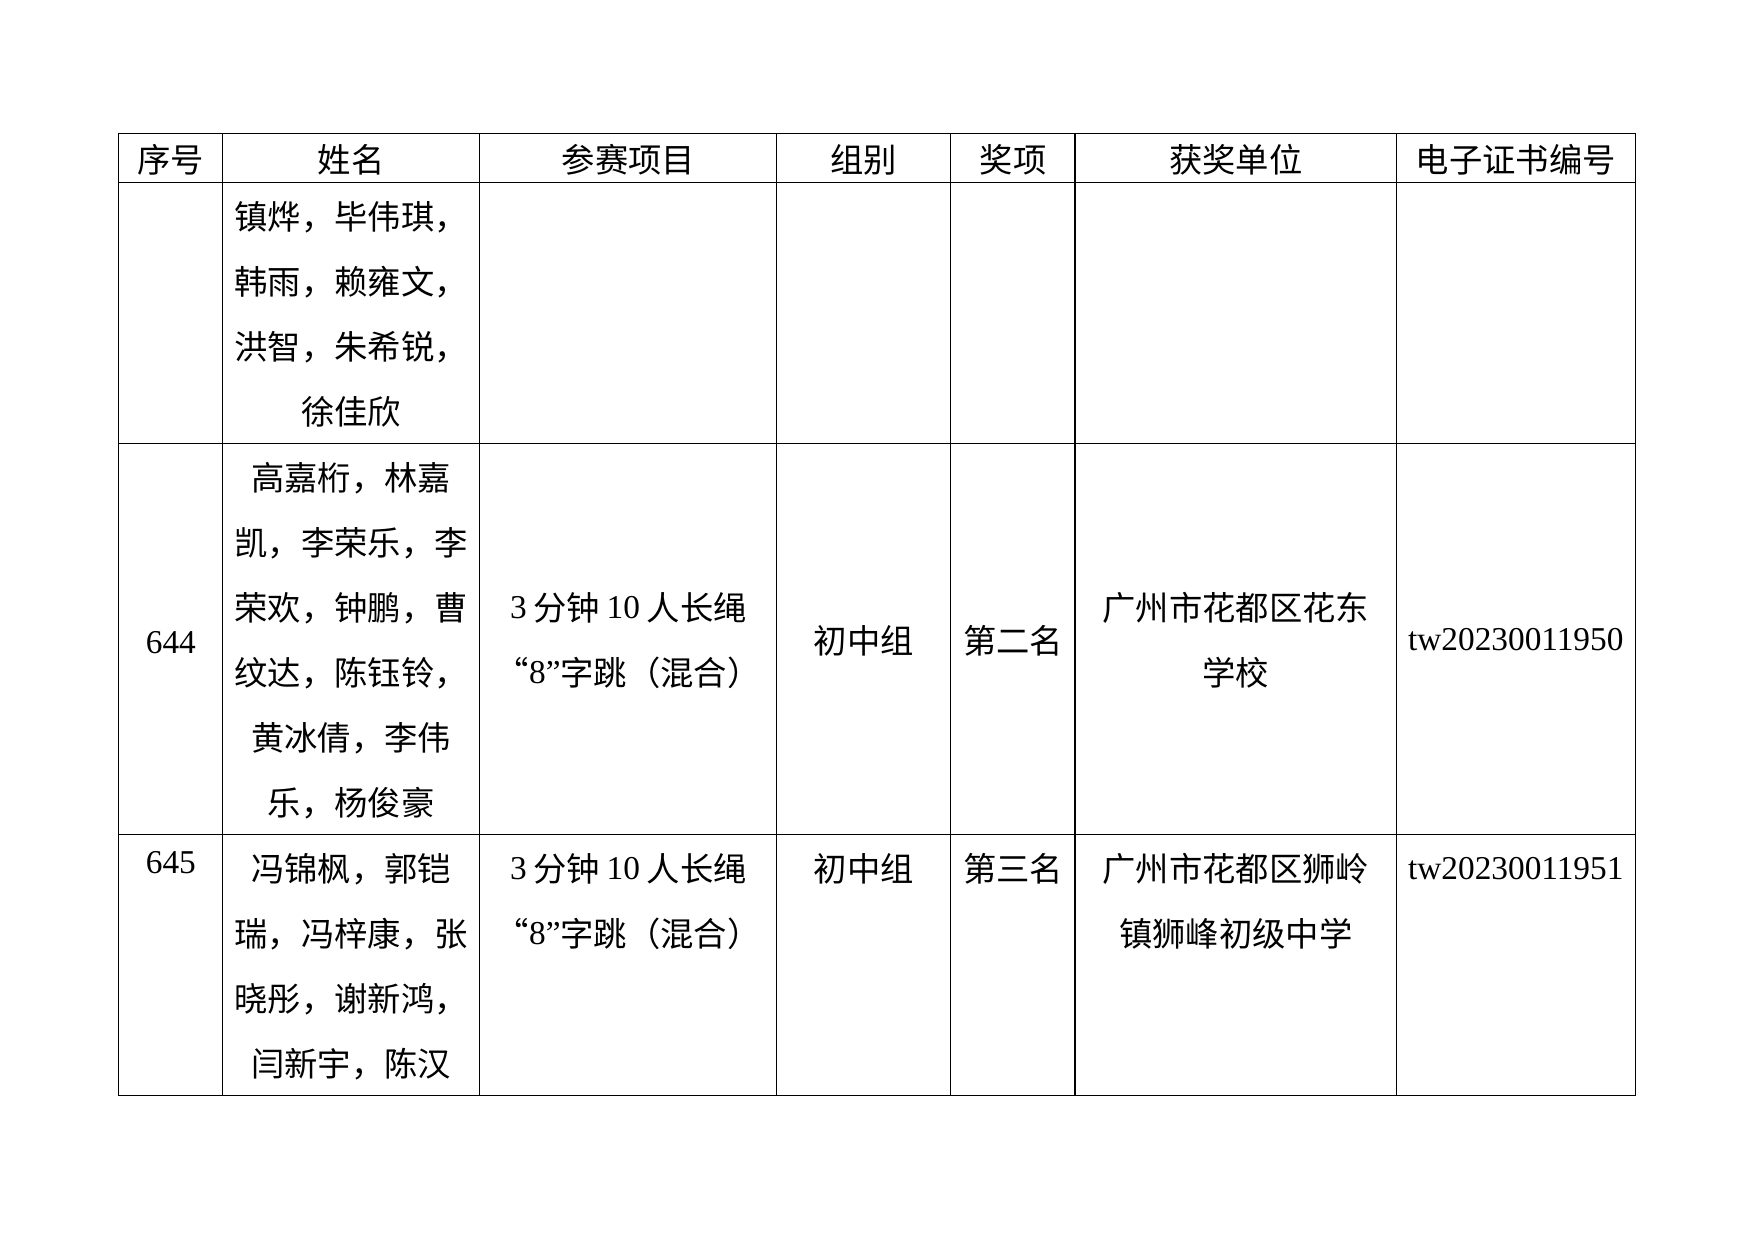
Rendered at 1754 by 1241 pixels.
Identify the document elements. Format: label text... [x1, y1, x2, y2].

table_header 姓名 [223, 134, 479, 182]
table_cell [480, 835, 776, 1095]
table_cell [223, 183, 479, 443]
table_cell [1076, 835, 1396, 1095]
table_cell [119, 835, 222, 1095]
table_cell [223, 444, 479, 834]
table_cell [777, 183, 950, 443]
table_header 获奖单位 [1076, 134, 1396, 182]
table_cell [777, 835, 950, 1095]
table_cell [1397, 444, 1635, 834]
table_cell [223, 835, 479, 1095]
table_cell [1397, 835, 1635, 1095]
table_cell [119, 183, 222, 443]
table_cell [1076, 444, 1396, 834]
table_header 参赛项目 [480, 134, 776, 182]
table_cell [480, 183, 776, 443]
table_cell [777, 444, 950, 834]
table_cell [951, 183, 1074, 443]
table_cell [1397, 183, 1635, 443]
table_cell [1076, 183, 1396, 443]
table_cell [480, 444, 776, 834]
table_header 序号 [119, 134, 222, 182]
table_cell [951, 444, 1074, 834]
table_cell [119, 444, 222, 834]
table_header 电子证书编号 [1397, 134, 1635, 182]
table_header 组别 [777, 134, 950, 182]
table_header 奖项 [951, 134, 1074, 182]
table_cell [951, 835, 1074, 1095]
